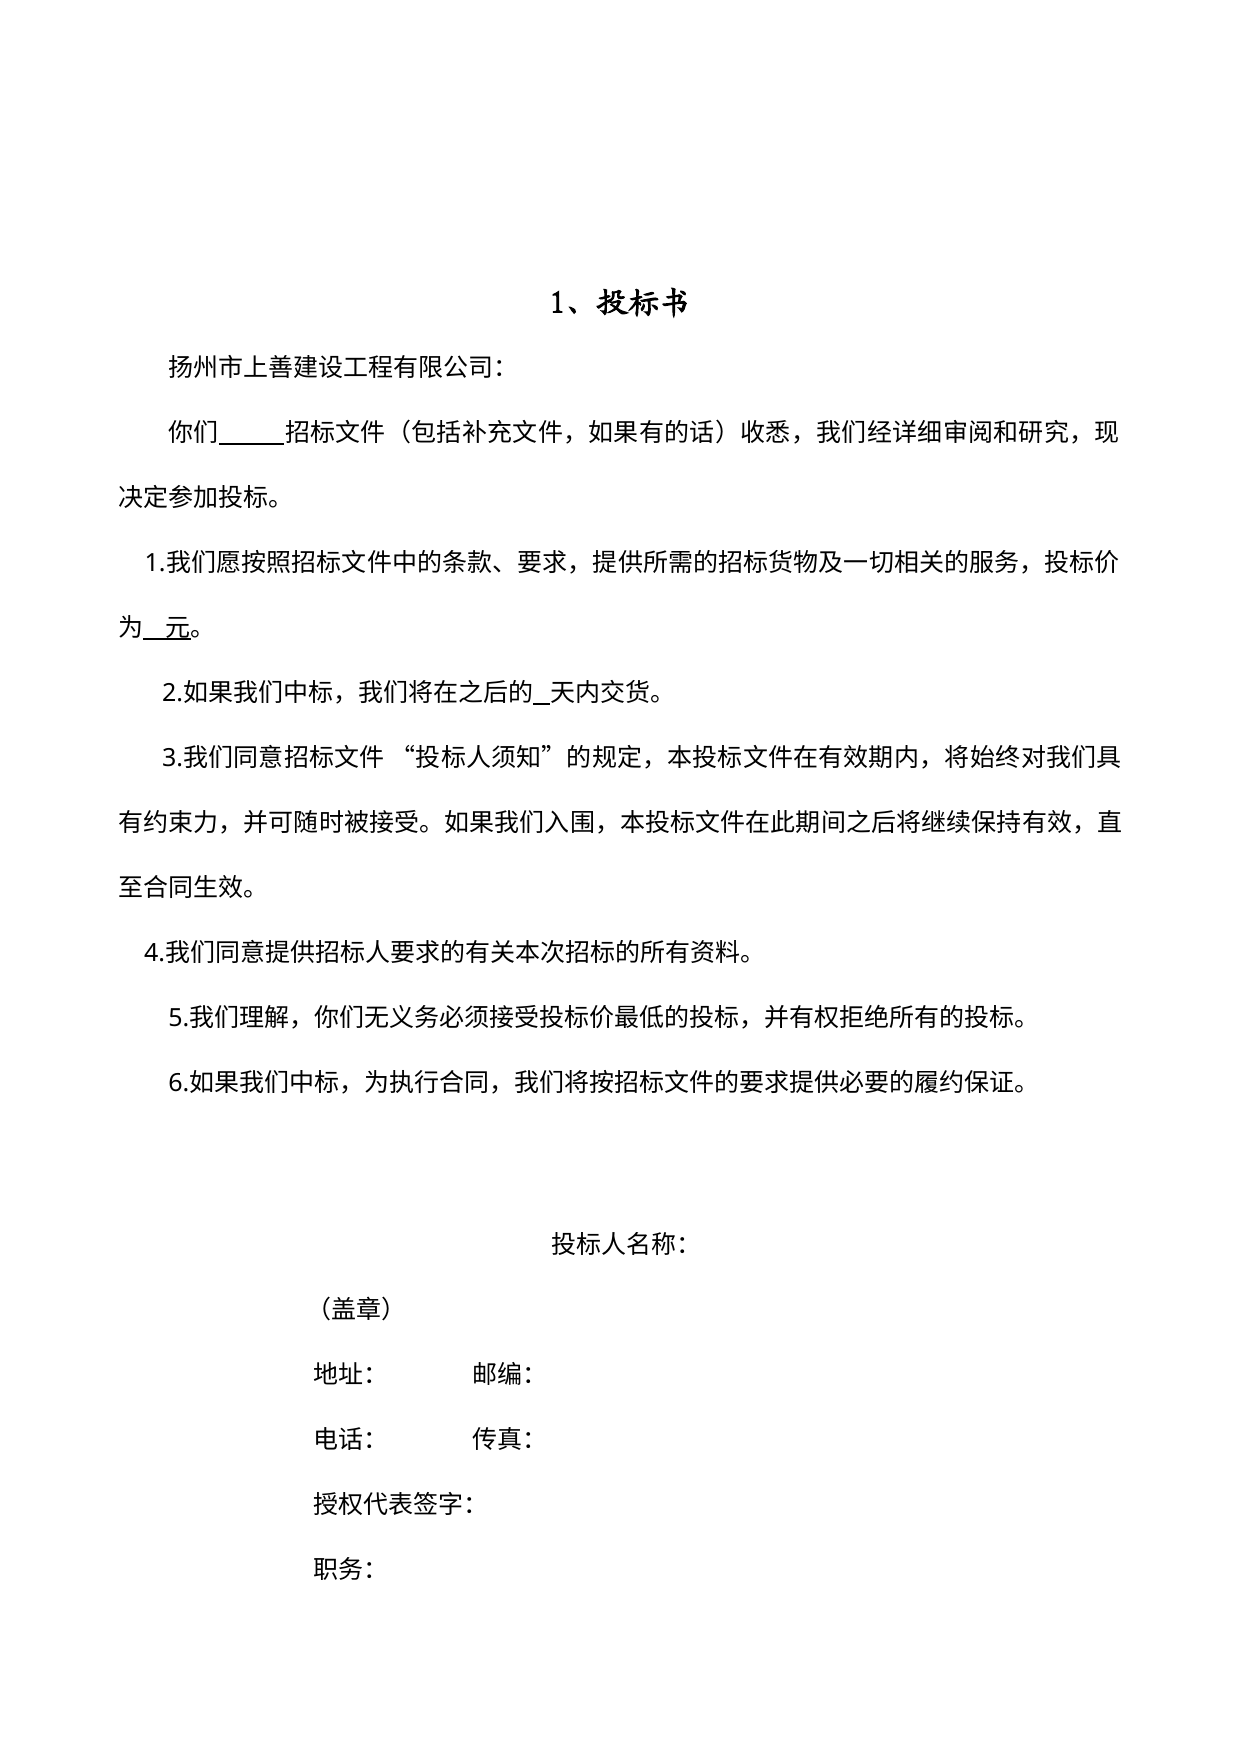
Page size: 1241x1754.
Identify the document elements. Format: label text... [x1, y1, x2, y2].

text 职务： [118, 1535, 1122, 1600]
text 4.我们同意提供招标人要求的有关本次招标的所有资料。 [118, 918, 1122, 983]
text 6.如果我们中标，为执行合同，我们将按招标文件的要求提供必要的履约保证。 [118, 1048, 1122, 1113]
text 1.我们愿按照招标文件中的条款、要求，提供所需的招标货物及一切相关的服务，投标价为 元。 [118, 528, 1122, 658]
text 电话： 传真： [118, 1405, 1122, 1470]
text 你们 招标文件（包括补充文件，如果有的话）收悉，我们经详细审阅和研究，现决定参加投标。 [118, 398, 1122, 528]
text 授权代表签字： [118, 1470, 1122, 1535]
text 3.我们同意招标文件 “投标人须知”的规定，本投标文件在有效期内，将始终对我们具有约束力，并可随时被接受。如果我们入围，本投标文件在此期间之后将继续保持有效，直至合同生效。 [118, 723, 1122, 918]
text 1、投标书 [118, 268, 1122, 333]
text （盖章） [118, 1275, 1122, 1340]
text 投标人名称： [118, 1210, 1122, 1275]
text 2.如果我们中标，我们将在之后的 天内交货。 [118, 658, 1122, 723]
text 地址： 邮编： [118, 1340, 1122, 1405]
text 5.我们理解，你们无义务必须接受投标价最低的投标，并有权拒绝所有的投标。 [118, 983, 1122, 1048]
text 扬州市上善建设工程有限公司： [118, 333, 1122, 398]
